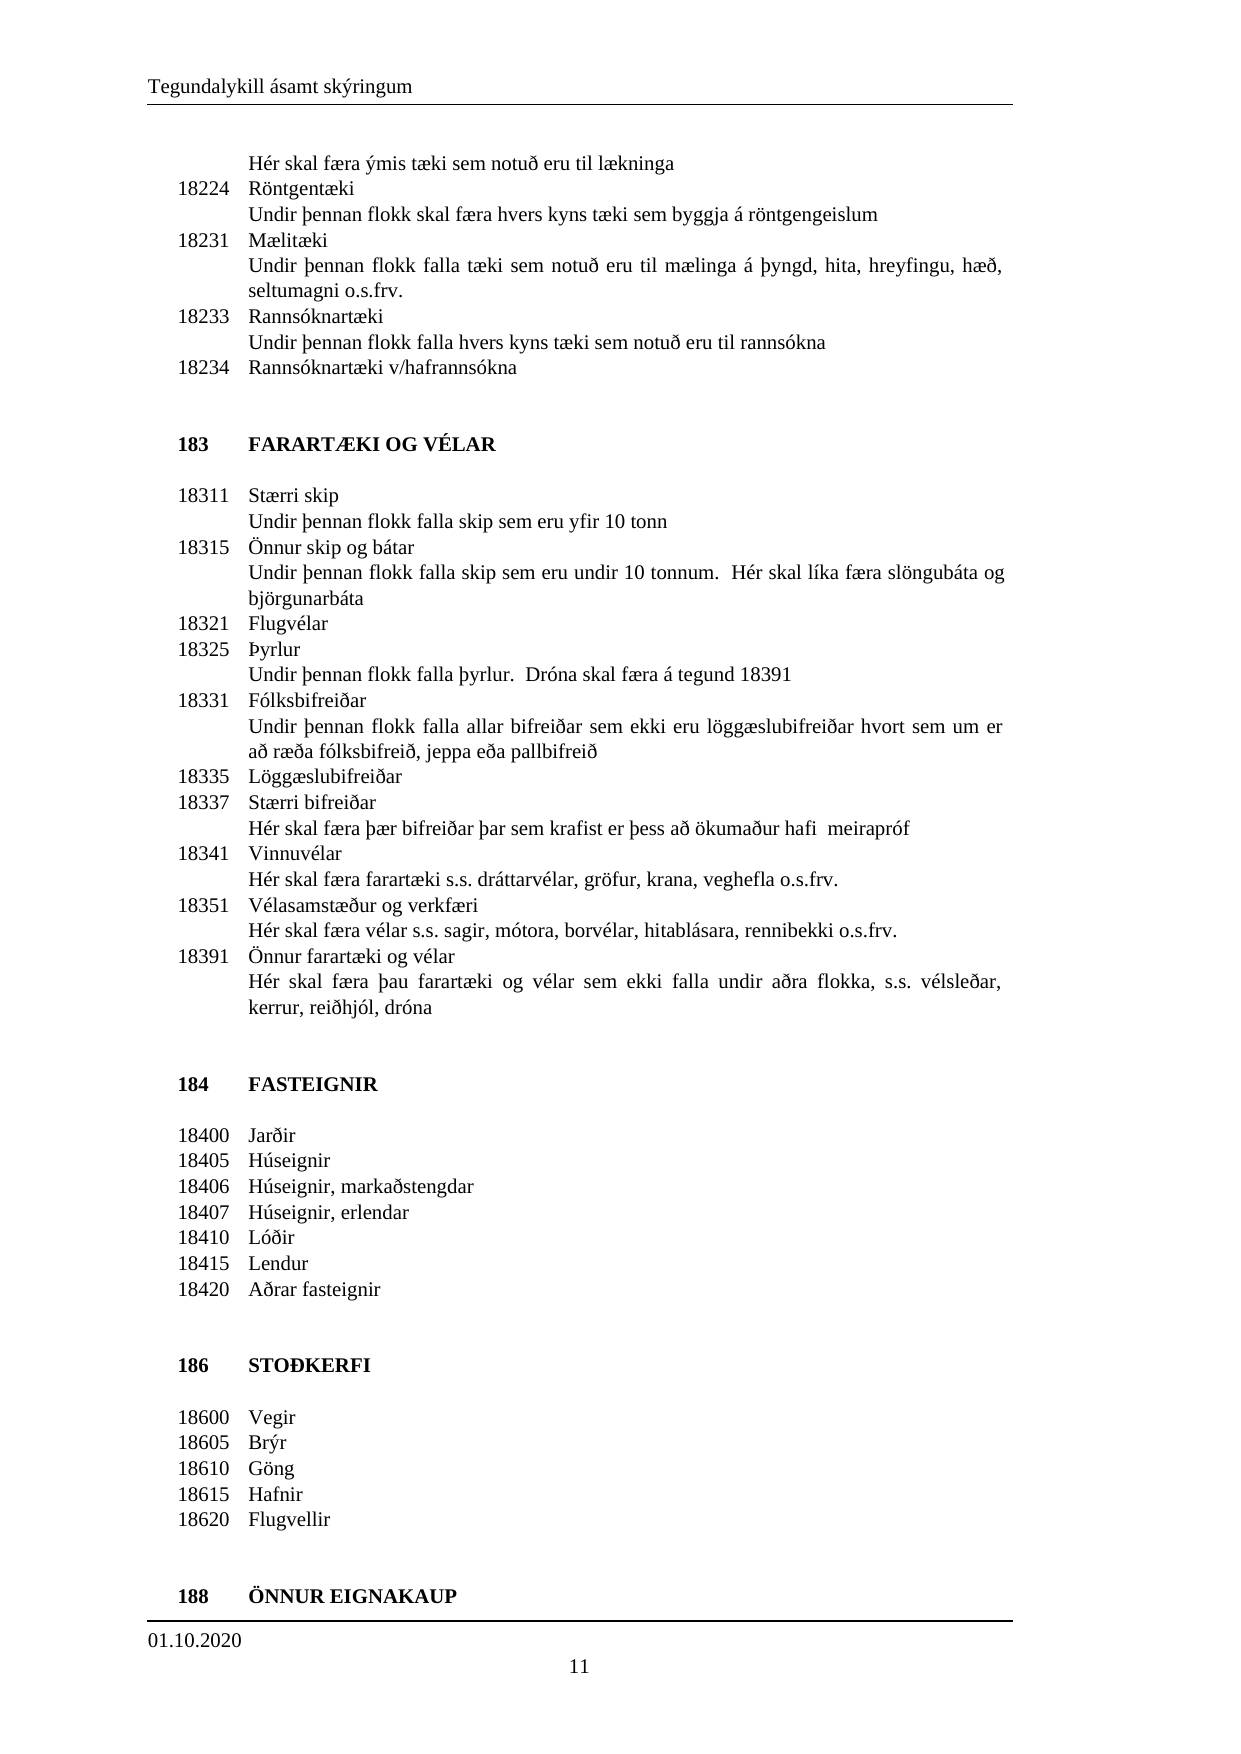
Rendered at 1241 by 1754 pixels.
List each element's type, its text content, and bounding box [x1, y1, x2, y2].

text 18600 Vegir [177, 1404, 1012, 1429]
text 18311 Stærri skip [177, 483, 1012, 507]
text 18391 Önnur farartæki og vélar [177, 944, 1012, 968]
text 18400 Jarðir [177, 1123, 1012, 1147]
text Undir þennan flokk falla skip sem eru undir 10 tonnum. Hér skal líka færa slöngubáta og björgunarbáta [177, 560, 1012, 609]
text Undir þennan flokk falla skip sem eru yfir 10 tonn [177, 509, 1012, 533]
text 18315 Önnur skip og bátar [177, 534, 1012, 559]
text 18620 Flugvellir [177, 1507, 1012, 1531]
text Undir þennan flokk falla tæki sem notuð eru til mælinga á þyngd, hita, hreyfingu, hæð, seltumagni o.s.frv. [177, 253, 1012, 302]
text Undir þennan flokk skal færa hvers kyns tæki sem byggja á röntgengeislum [177, 202, 1012, 226]
text 18234 Rannsóknartæki v/hafrannsókna [177, 355, 1012, 379]
text 18321 Flugvélar [177, 611, 1012, 635]
text 18331 Fólksbifreiðar [177, 688, 1012, 712]
text 18410 Lóðir [177, 1225, 1012, 1249]
text 18605 Brýr [177, 1430, 1012, 1454]
text 18325 Þyrlur [177, 637, 1012, 661]
text 18615 Hafnir [177, 1481, 1012, 1506]
text 186 STOÐKERFI [177, 1353, 1012, 1377]
text 18610 Göng [177, 1456, 1012, 1480]
text Hér skal færa þær bifreiðar þar sem krafist er þess að ökumaður hafi meirapróf [177, 816, 1012, 840]
text 18407 Húseignir, erlendar [177, 1199, 1012, 1224]
text 18224 Röntgentæki [177, 176, 1012, 200]
text 18233 Rannsóknartæki [177, 304, 1012, 328]
text 18231 Mælitæki [177, 227, 1012, 252]
text 188 ÖNNUR EIGNAKAUP [177, 1584, 1012, 1608]
text 183 FARARTÆKI OG VÉLAR [177, 432, 1012, 456]
text Undir þennan flokk falla allar bifreiðar sem ekki eru löggæslubifreiðar hvort sem um er að ræða fólksbifreið, jeppa eða pallbifreið [177, 713, 1012, 763]
text Hér skal færa vélar s.s. sagir, mótora, borvélar, hitablásara, rennibekki o.s.frv. [177, 918, 1012, 942]
text 18337 Stærri bifreiðar [177, 790, 1012, 814]
text 18335 Löggæslubifreiðar [177, 764, 1012, 788]
text Undir þennan flokk falla þyrlur. Dróna skal færa á tegund 18391 [177, 662, 1012, 686]
text Hér skal færa þau farartæki og vélar sem ekki falla undir aðra flokka, s.s. vélsleðar, kerrur, reiðhjól, dróna [177, 969, 1012, 1019]
text 18420 Aðrar fasteignir [177, 1276, 1012, 1301]
text Hér skal færa farartæki s.s. dráttarvélar, gröfur, krana, veghefla o.s.frv. [177, 867, 1012, 891]
text 18351 Vélasamstæður og verkfæri [177, 892, 1012, 917]
text 18341 Vinnuvélar [177, 841, 1012, 865]
text 18405 Húseignir [177, 1148, 1012, 1172]
text Undir þennan flokk falla hvers kyns tæki sem notuð eru til rannsókna [177, 329, 1012, 354]
text 184 FASTEIGNIR [177, 1071, 1012, 1096]
text Hér skal færa ýmis tæki sem notuð eru til lækninga [177, 151, 1012, 175]
text 18415 Lendur [177, 1251, 1012, 1275]
text 18406 Húseignir, markaðstengdar [177, 1174, 1012, 1198]
